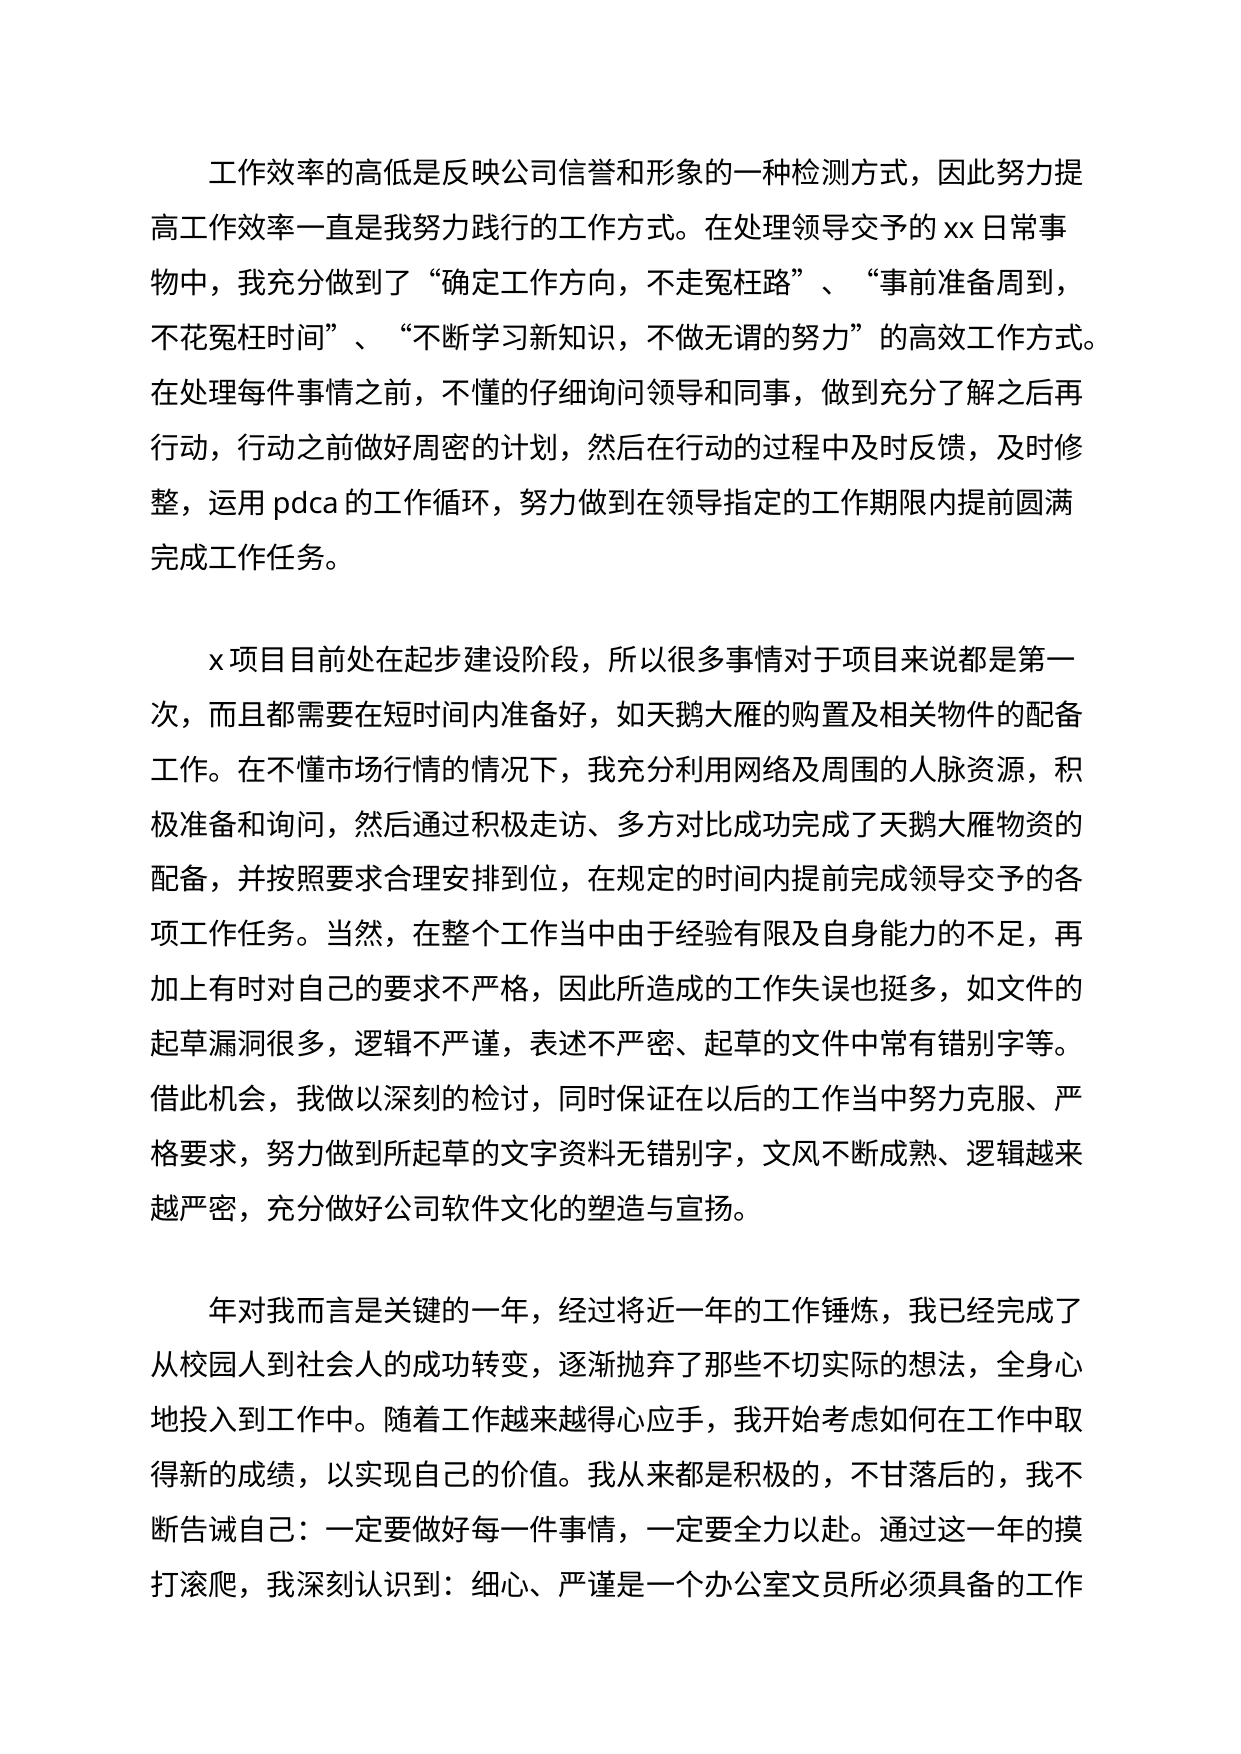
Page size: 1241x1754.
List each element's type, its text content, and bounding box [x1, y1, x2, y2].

text 工作效率的高低是反映公司信誉和形象的一种检测方式，因此努力提高工作效率一直是我努力践行的工作方式。在处理领导交予的xx日常事物中，我充分做到了“确定工作方向，不走冤枉路”、“事前准备周到，不花冤枉时间”、“不断学习新知识，不做无谓的努力”的高效工作方式。在处理每件事情之前，不懂的仔细询问领导和同事，做到充分了解之后再行动，行动之前做好周密的计划，然后在行动的过程中及时反馈，及时修整，运用pdca的工作循环，努力做到在领导指定的工作期限内提前圆满完成工作任务。 [150, 150, 1090, 577]
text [150, 1287, 1090, 1604]
text x项目目前处在起步建设阶段，所以很多事情对于项目来说都是第一次，而且都需要在短时间内准备好，如天鹅大雁的购置及相关物件的配备工作。在不懂市场行情的情况下，我充分利用网络及周围的人脉资源，积极准备和询问，然后通过积极走访、多方对比成功完成了天鹅大雁物资的配备，并按照要求合理安排到位，在规定的时间内提前完成领导交予的各项工作任务。当然，在整个工作当中由于经验有限及自身能力的不足，再加上有时对自己的要求不严格，因此所造成的工作失误也挺多，如文件的起草漏洞很多，逻辑不严谨，表述不严密、起草的文件中常有错别字等。借此机会，我做以深刻的检讨，同时保证在以后的工作当中努力克服、严格要求，努力做到所起草的文字资料无错别字，文风不断成熟、逻辑越来越严密，充分做好公司软件文化的塑造与宣扬。 [150, 636, 1090, 1228]
